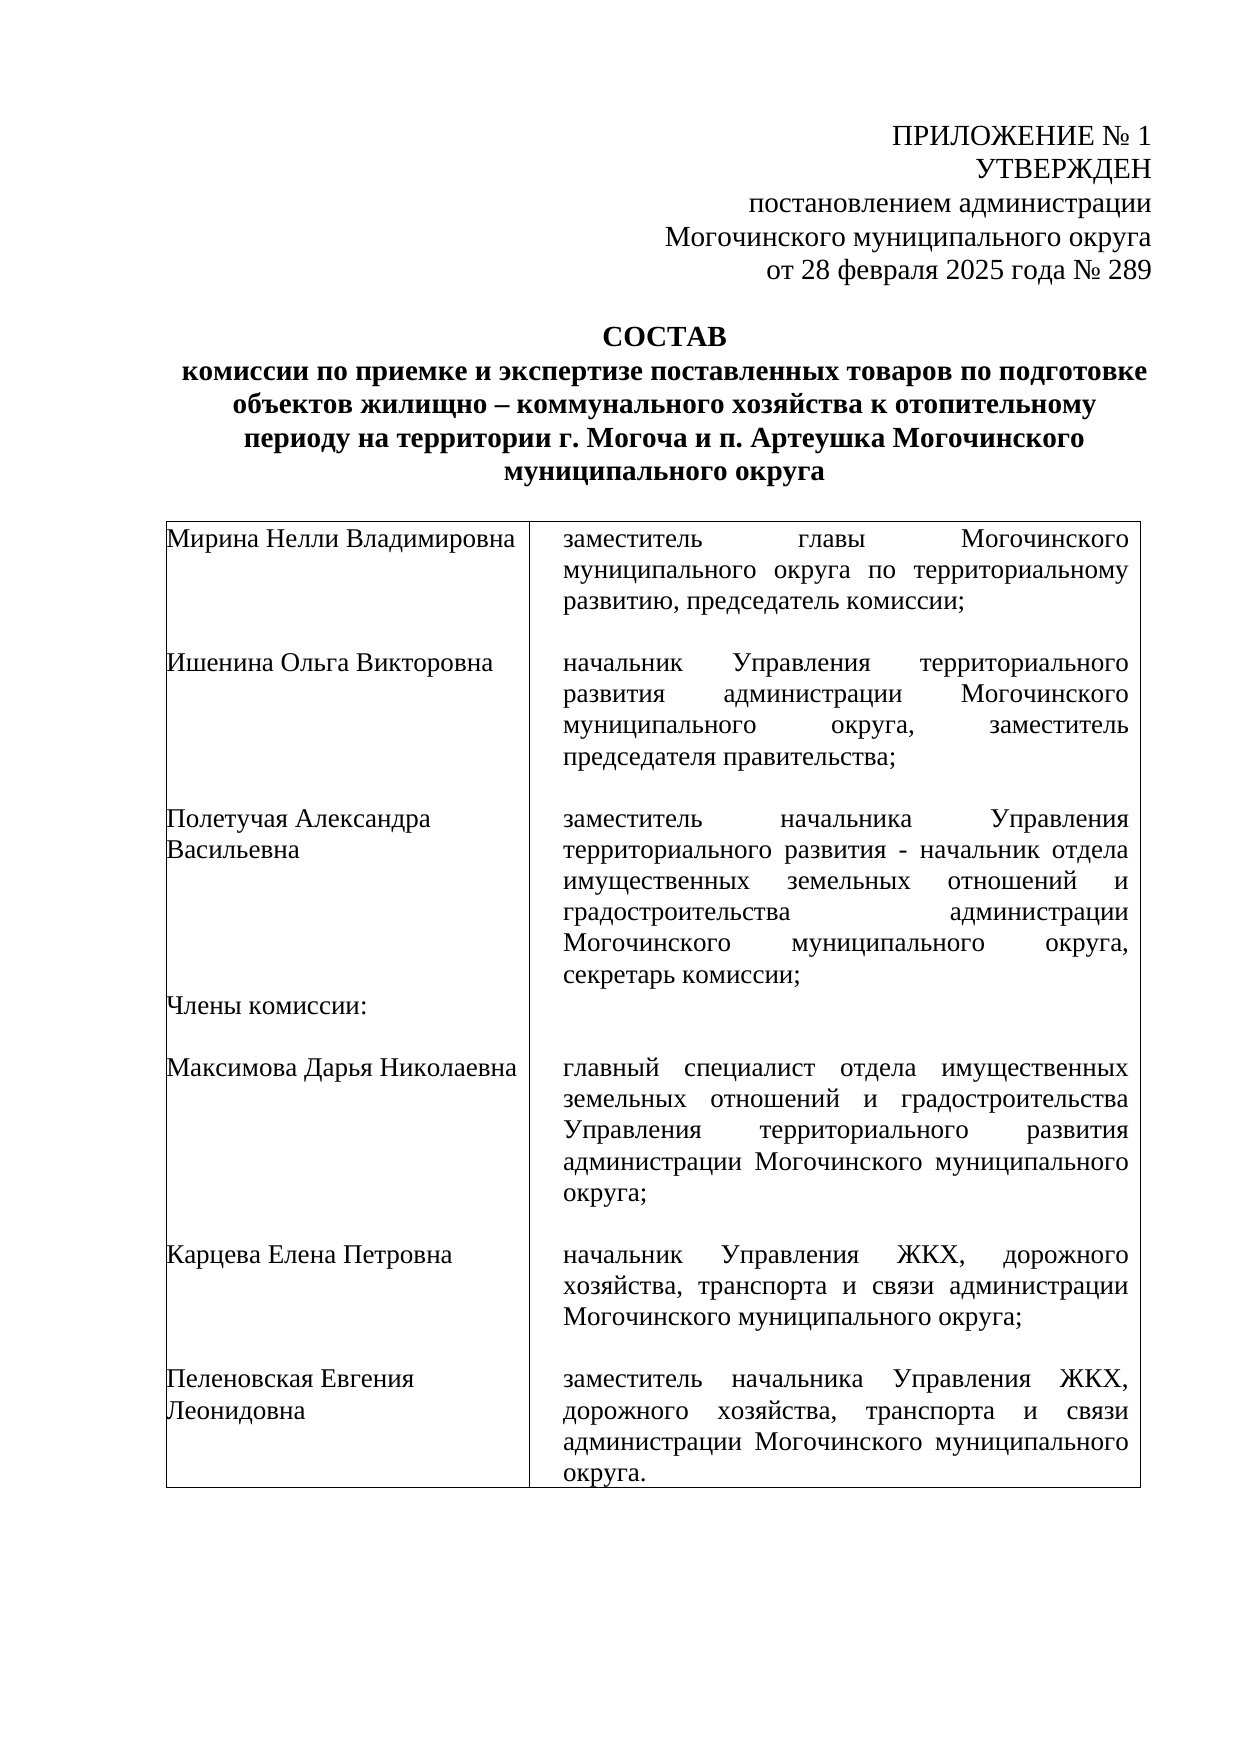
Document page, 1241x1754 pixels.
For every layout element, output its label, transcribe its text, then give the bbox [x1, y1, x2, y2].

text постановлением администрации [620, 185, 1152, 219]
text СОСТАВ [177, 319, 1152, 353]
text УТВЕРЖДЕН [177, 152, 1152, 185]
text комиссии по приемке и экспертизе поставленных товаров по подготовке объектов жилищно – коммунального хозяйства к отопительному периоду на территории г. Могоча и п. Артеушка Могочинского муниципального округа [177, 353, 1152, 487]
text Могочинского муниципального округа [620, 219, 1152, 252]
text ПРИЛОЖЕНИЕ № 1 [177, 118, 1152, 152]
table_header Мирина Нелли Владимировна Ишенина Ольга Викторовна Полетучая Александра Васильевна Члены комиссии: Максимова Дарья Николаевна Карцева Елена Петровна Пеленовская Евгения Леонидовна [167, 522, 529, 1487]
table_header заместитель главы Могочинского муниципального округа по территориальному развитию, председатель комиссии; начальник Управления территориального развития администрации Могочинского муниципального округа, заместитель председателя правительства; заместитель начальника Управления территориального развития - начальник отдела имущественных земельных отношений и градостроительства администрации Могочинского муниципального округа, секретарь комиссии; главный специалист отдела имущественных земельных отношений и градостроительства Управления территориального развития администрации Могочинского муниципального округа; начальник Управления ЖКХ, дорожного хозяйства, транспорта и связи администрации Могочинского муниципального округа; заместитель начальника Управления ЖКХ, дорожного хозяйства, транспорта и связи администрации Могочинского муниципального округа. [530, 522, 1140, 1487]
text от 28 февраля 2025 года № 289 [620, 252, 1152, 286]
